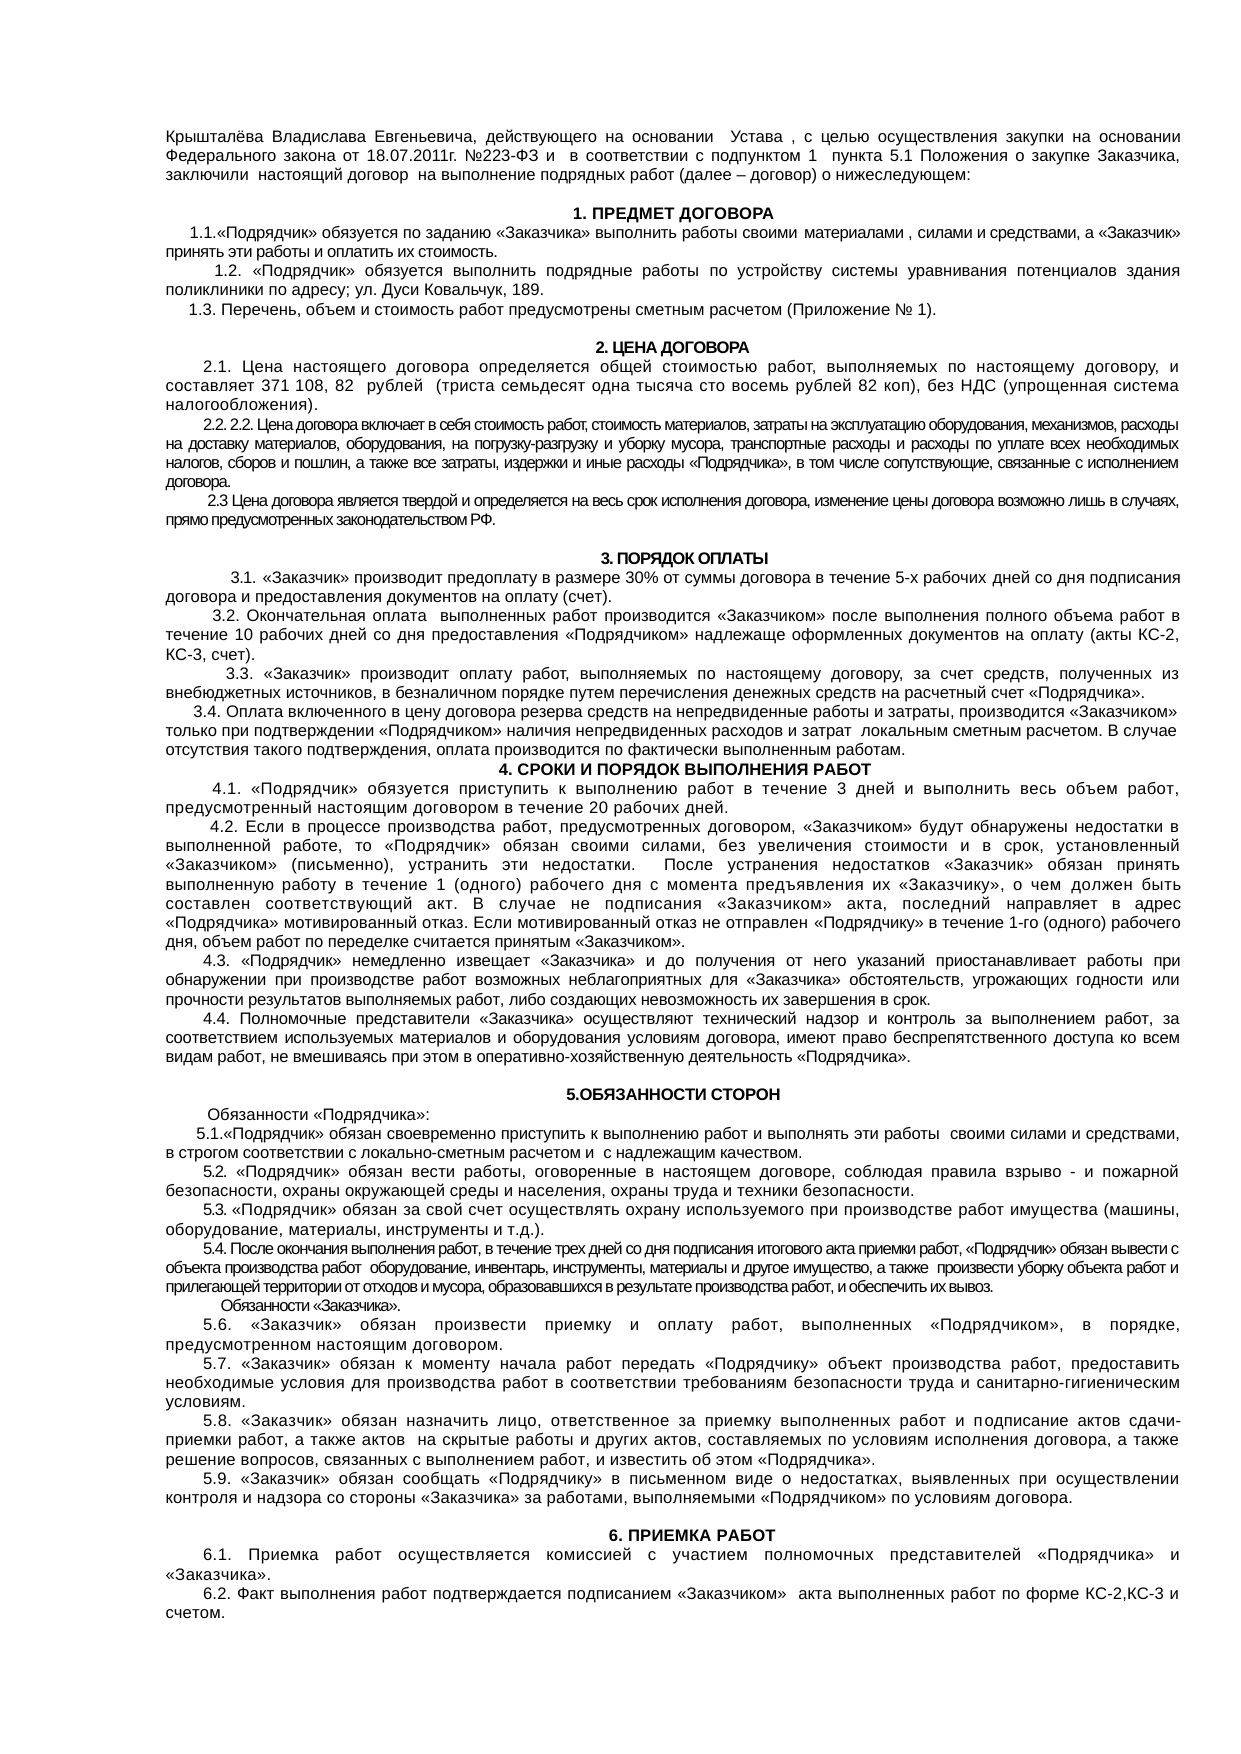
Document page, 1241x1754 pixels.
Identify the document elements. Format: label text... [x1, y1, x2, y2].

text 2.3 Цена договора является твердой и определяется на весь срок исполнения договора, изменение цены договора возможно лишь в случаях, прямо предусмотренных законодательством РФ. [165, 491, 1181, 529]
text 6.1. Приемка работ осуществляется комиссией с участием полномочных представителей «Подрядчика» и «Заказчика». [165, 1545, 1181, 1583]
text 2.2. 2.2. Цена договора включает в себя стоимость работ, стоимость материалов, затраты на эксплуатацию оборудования, механизмов, расходы на доставку материалов, оборудования, на погрузку-разгрузку и уборку мусора, транспортные расходы и расходы по уплате всех необходимых налогов, сборов и пошлин, а также все затраты, издержки и иные расходы «Подрядчика», в том числе сопутствующие, связанные с исполнением договора. [165, 414, 1181, 491]
text 3. ПОРЯДОК ОПЛАТЫ [165, 548, 1181, 568]
text 3.4. Оплата включенного в цену договора резерва средств на непредвиденные работы и затраты, производится «Заказчиком» только при подтверждении «Подрядчиком» наличия непредвиденных расходов и затрат локальным сметным расчетом. В случае отсутствия такого подтверждения, оплата производится по фактически выполненным работам. [165, 702, 1181, 759]
text Обязанности «Подрядчика»: [165, 1104, 1181, 1123]
text 4.4. Полномочные представители «Заказчика» осуществляют технический надзор и контроль за выполнением работ, за соответствием используемых материалов и оборудования условиям договора, имеют право беспрепятственного доступа ко всем видам работ, не вмешиваясь при этом в оперативно-хозяйственную деятельность «Подрядчика». [165, 1008, 1181, 1066]
text 1.1.«Подрядчик» обязуется по заданию «Заказчика» выполнить работы своими материалами , cилами и средствами, а «Заказчик» принять эти работы и оплатить их стоимость. [165, 223, 1181, 261]
text 5.4. После окончания выполнения работ, в течение трех дней со дня подписания итогового акта приемки работ, «Подрядчик» обязан вывести с объекта производства работ оборудование, инвентарь, инструменты, материалы и другое имущество, а также произвести уборку объекта работ и прилегающей территории от отходов и мусора, образовавшихся в результате производства работ, и обеспечить их вывоз. [165, 1238, 1181, 1296]
text 6.2. Факт выполнения работ подтверждается подписанием «Заказчиком» акта выполненных работ по форме КС-2,КС-3 и счетом. [165, 1583, 1181, 1622]
text 5.7. «Заказчик» обязан к моменту начала работ передать «Подрядчику» объект производства работ, предоставить необходимые условия для производства работ в соответствии требованиям безопасности труда и санитарно-гигиеническим условиям. [165, 1353, 1181, 1411]
text 2. ЦЕНА ДОГОВОРА [165, 338, 1181, 357]
text 4.2. Если в процессе производства работ, предусмотренных договором, «Заказчиком» будут обнаружены недостатки в выполненной работе, то «Подрядчик» обязан своими силами, без увеличения стоимости и в срок, установленный «Заказчиком» (письменно), устранить эти недостатки. После устранения недостатков «Заказчик» обязан принять выполненную работу в течение 1 (одного) рабочего дня с момента предъявления их «Заказчику», о чем должен быть составлен соответствующий акт. В случае не подписания «Заказчиком» акта, последний направляет в адрес «Подрядчика» мотивированный отказ. Если мотивированный отказ не отправлен «Подрядчику» в течение 1-го (одного) рабочего дня, объем работ по переделке считается принятым «Заказчиком». [165, 817, 1181, 951]
text 4.3. «Подрядчик» немедленно извещает «Заказчика» и до получения от него указаний приостанавливает работы при обнаружении при производстве работ возможных неблагоприятных для «Заказчика» обстоятельств, угрожающих годности или прочности результатов выполняемых работ, либо создающих невозможность их завершения в срок. [165, 951, 1181, 1008]
text 5.8. «Заказчик» обязан назначить лицо, ответственное за приемку выполненных работ и подписание актов сдачи-приемки работ, а также актов на скрытые работы и других актов, составляемых по условиям исполнения договора, а также решение вопросов, связанных с выполнением работ, и известить об этом «Подрядчика». [165, 1411, 1181, 1468]
text Обязанности «Заказчика». [165, 1296, 1181, 1315]
text 4. СРОКИ И ПОРЯДОК ВЫПОЛНЕНИЯ РАБОТ [165, 759, 1181, 778]
text 3.2. Окончательная оплата выполненных работ производится «Заказчиком» после выполнения полного объема работ в течение 10 рабочих дней со дня предоставления «Подрядчиком» надлежаще оформленных документов на оплату (акты КС-2, КС-3, счет). [165, 606, 1181, 663]
text 5.2. «Подрядчик» обязан вести работы, оговоренные в настоящем договоре, соблюдая правила взрыво - и пожарной безопасности, охраны окружающей среды и населения, охраны труда и техники безопасности. [165, 1162, 1181, 1200]
text 5.1.«Подрядчик» обязан своевременно приступить к выполнению работ и выполнять эти работы своими силами и средствами, в строгом соответствии с локально-сметным расчетом и с надлежащим качеством. [165, 1123, 1181, 1162]
text 5.9. «Заказчик» обязан сообщать «Подрядчику» в письменном виде о недостатках, выявленных при осуществлении контроля и надзора со стороны «Заказчика» за работами, выполняемыми «Подрядчиком» по условиям договора. [165, 1468, 1181, 1507]
text 5.6. «Заказчик» обязан произвести приемку и оплату работ, выполненных «Подрядчиком», в порядке, предусмотренном настоящим договором. [165, 1315, 1181, 1353]
text 1.2. «Подрядчик» обязуется выполнить подрядные работы по устройству системы уравнивания потенциалов здания поликлиники по адресу; ул. Дуси Ковальчук, 189. [165, 261, 1181, 299]
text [165, 127, 1181, 184]
text 3.1. «Заказчик» производит предоплату в размере 30% от суммы договора в течение 5-х рабочих дней со дня подписания договора и предоставления документов на оплату (счет). [165, 568, 1181, 606]
text 6. ПРИЕМКА РАБОТ [165, 1526, 1181, 1545]
text 1.3. Перечень, объем и стоимость работ предусмотрены сметным расчетом (Приложение № 1). [165, 299, 1181, 318]
text 5.3. «Подрядчик» обязан за свой счет осуществлять охрану используемого при производстве работ имущества (машины, оборудование, материалы, инструменты и т.д.). [165, 1200, 1181, 1238]
text 5.ОБЯЗАННОСТИ СТОРОН [165, 1085, 1181, 1104]
text 1. ПРЕДМЕТ ДОГОВОРА [165, 203, 1181, 223]
text 3.3. «Заказчик» производит оплату работ, выполняемых по настоящему договору, за счет средств, полученных из внебюджетных источников, в безналичном порядке путем перечисления денежных средств на расчетный счет «Подрядчика». [165, 663, 1181, 702]
text 4.1. «Подрядчик» обязуется приступить к выполнению работ в течение 3 дней и выполнить весь объем работ, предусмотренный настоящим договором в течение 20 рабочих дней. [165, 778, 1181, 817]
text 2.1. Цена настоящего договора определяется общей стоимостью работ, выполняемых по настоящему договору, и составляет 371 108, 82 рублей (триста семьдесят одна тысяча сто восемь рублей 82 коп), без НДС (упрощенная система налогообложения). [165, 357, 1181, 414]
